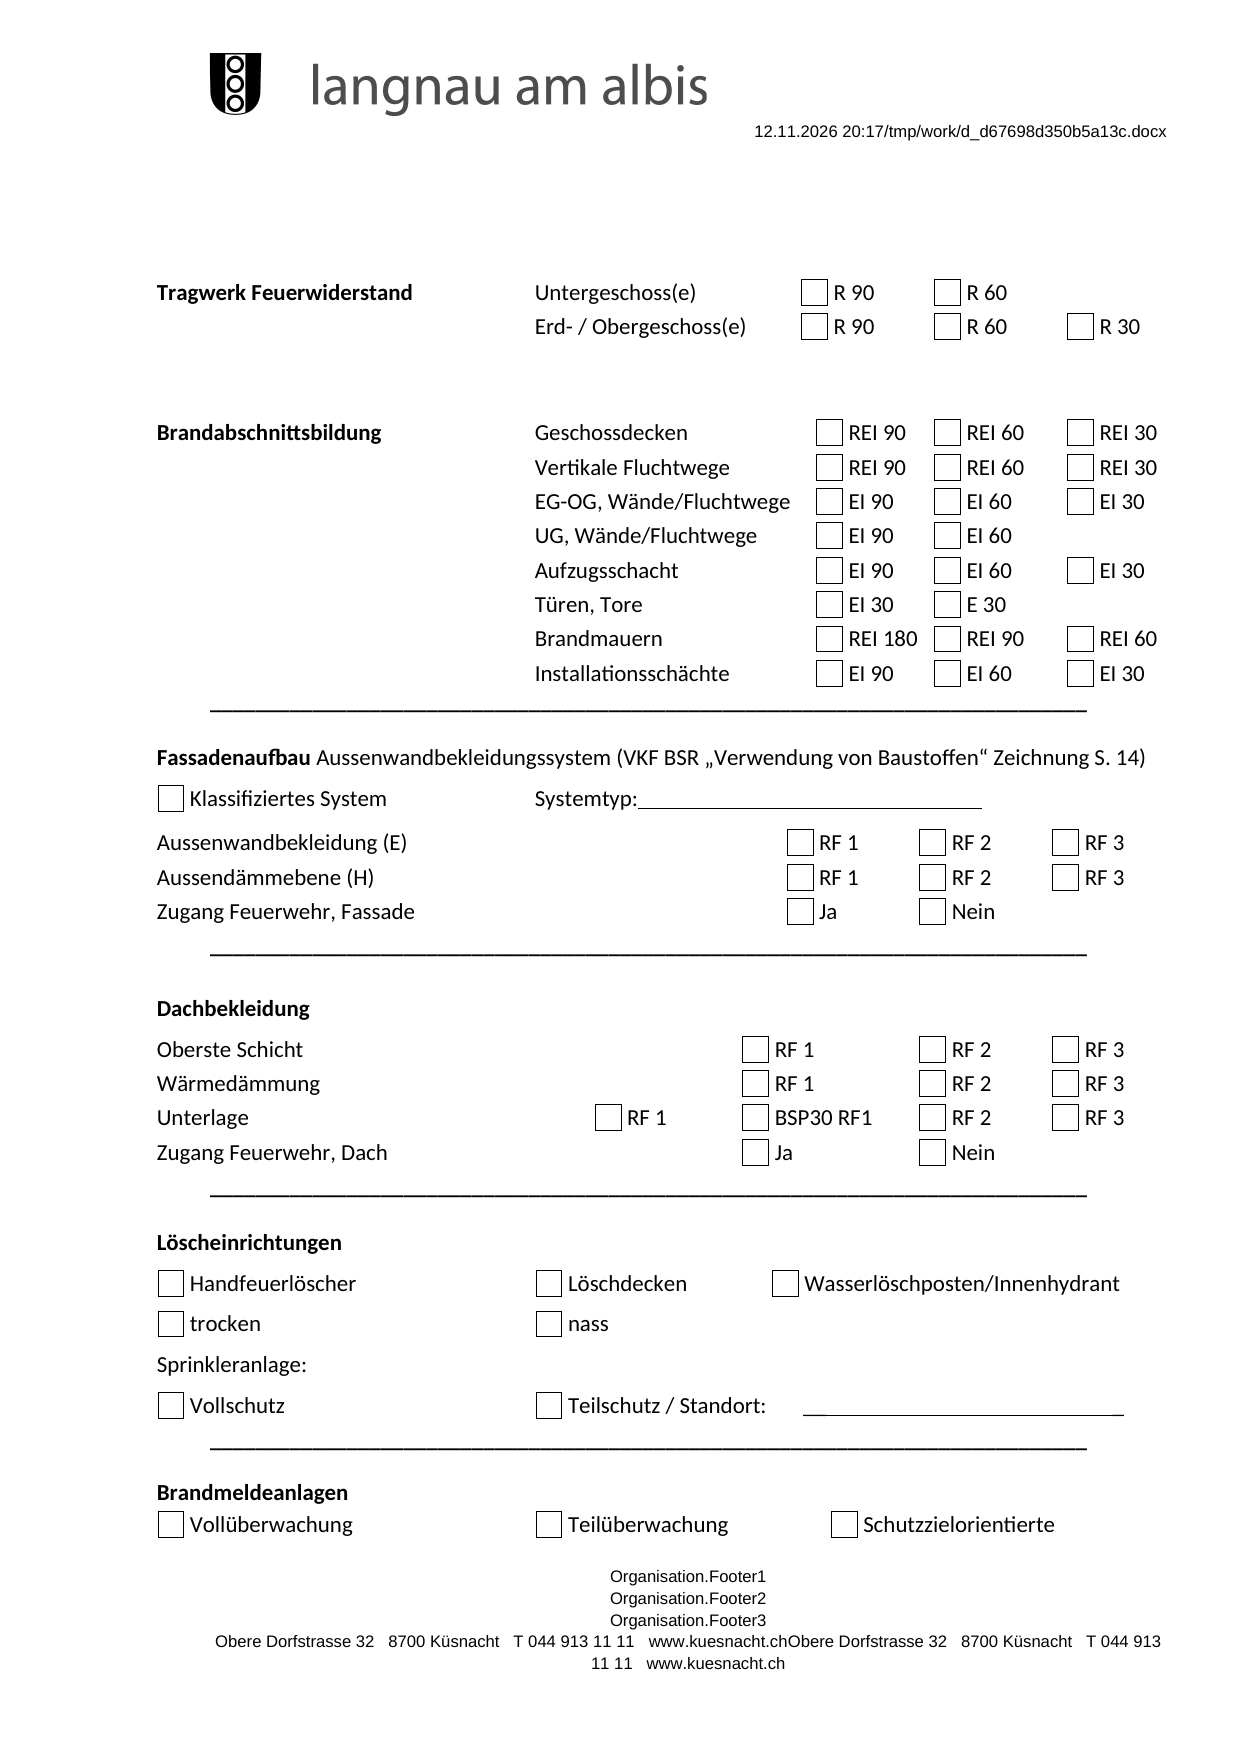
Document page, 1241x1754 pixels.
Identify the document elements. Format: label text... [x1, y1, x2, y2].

text Erd- / Obergeschoss(e) R 90 R 60 R 30 [210, 312, 1166, 340]
list trocken nass [157, 1309, 1166, 1338]
list Zugang Feuerwehr, Fassade Ja Nein [157, 897, 1166, 925]
text Installationsschächte EI 90 EI 60 EI 30 [210, 659, 1166, 687]
list Wärmedämmung RF 1 RF 2 RF 3 [157, 1069, 1166, 1097]
list Handfeuerlöscher Löschdecken Wasserlöschposten/Innenhydrant [157, 1269, 1166, 1297]
text Aufzugsschacht EI 90 EI 60 EI 30 [210, 556, 1196, 584]
list Klassifiziertes System Systemtyp: [157, 784, 1166, 812]
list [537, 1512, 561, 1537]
list Tragwerk Feuerwiderstand Untergeschoss(e) R 90 R 60 [157, 278, 1166, 306]
text _____________________________________________________________________________ [210, 1425, 1166, 1453]
list Aussenwandbekleidung (E) RF 1 RF 2 RF 3 [157, 828, 1166, 857]
list Vollüberwachung Teilüberwachung Schutzzielorientierte [184, 1511, 536, 1538]
list Vollüberwachung Teilüberwachung Schutzzielorientierte [562, 1511, 831, 1538]
list Sprinkleranlage: [157, 1350, 1166, 1378]
list Vertikale Fluchtwege REI 90 REI 60 REI 30 [157, 453, 1166, 481]
list Vollüberwachung Teilüberwachung Schutzzielorientierte [858, 1511, 1166, 1538]
list Dachbekleidung [157, 994, 1166, 1022]
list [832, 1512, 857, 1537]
list Zugang Feuerwehr, Dach Ja Nein [157, 1138, 1166, 1166]
text EG-OG, Wände/Fluchtwege EI 90 EI 60 EI 30 [210, 487, 1166, 515]
text _____________________________________________________________________________ [210, 687, 1166, 715]
list Löscheinrichtungen [157, 1228, 1166, 1256]
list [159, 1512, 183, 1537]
picture [209, 53, 707, 116]
text _____________________________________________________________________________ [210, 1172, 1166, 1200]
text _____________________________________________________________________________ [210, 932, 1166, 960]
list Unterlage RF 1 BSP30 RF1 RF 2 RF 3 [157, 1103, 1166, 1132]
list Brandabschnittsbildung Geschossdecken REI 90 REI 60 REI 30 [157, 418, 1166, 446]
list Fassadenaufbau Aussenwandbekleidungssystem (VKF BSR „Verwendung von Baustoffen“ Zeichnung S. 14) [157, 743, 1166, 771]
text Türen, Tore EI 30 E 30 [210, 590, 1196, 618]
text UG, Wände/Fluchtwege EI 90 EI 60 [210, 521, 1166, 549]
list Vollschutz Teilschutz / Standort: __ _ [157, 1391, 1166, 1419]
text Brandmauern REI 180 REI 90 REI 60 [210, 624, 1166, 653]
list Brandmeldeanlagen [157, 1478, 1166, 1506]
list Oberste Schicht RF 1 RF 2 RF 3 [157, 1035, 1166, 1063]
list Aussendämmebene (H) RF 1 RF 2 RF 3 [157, 863, 1166, 891]
